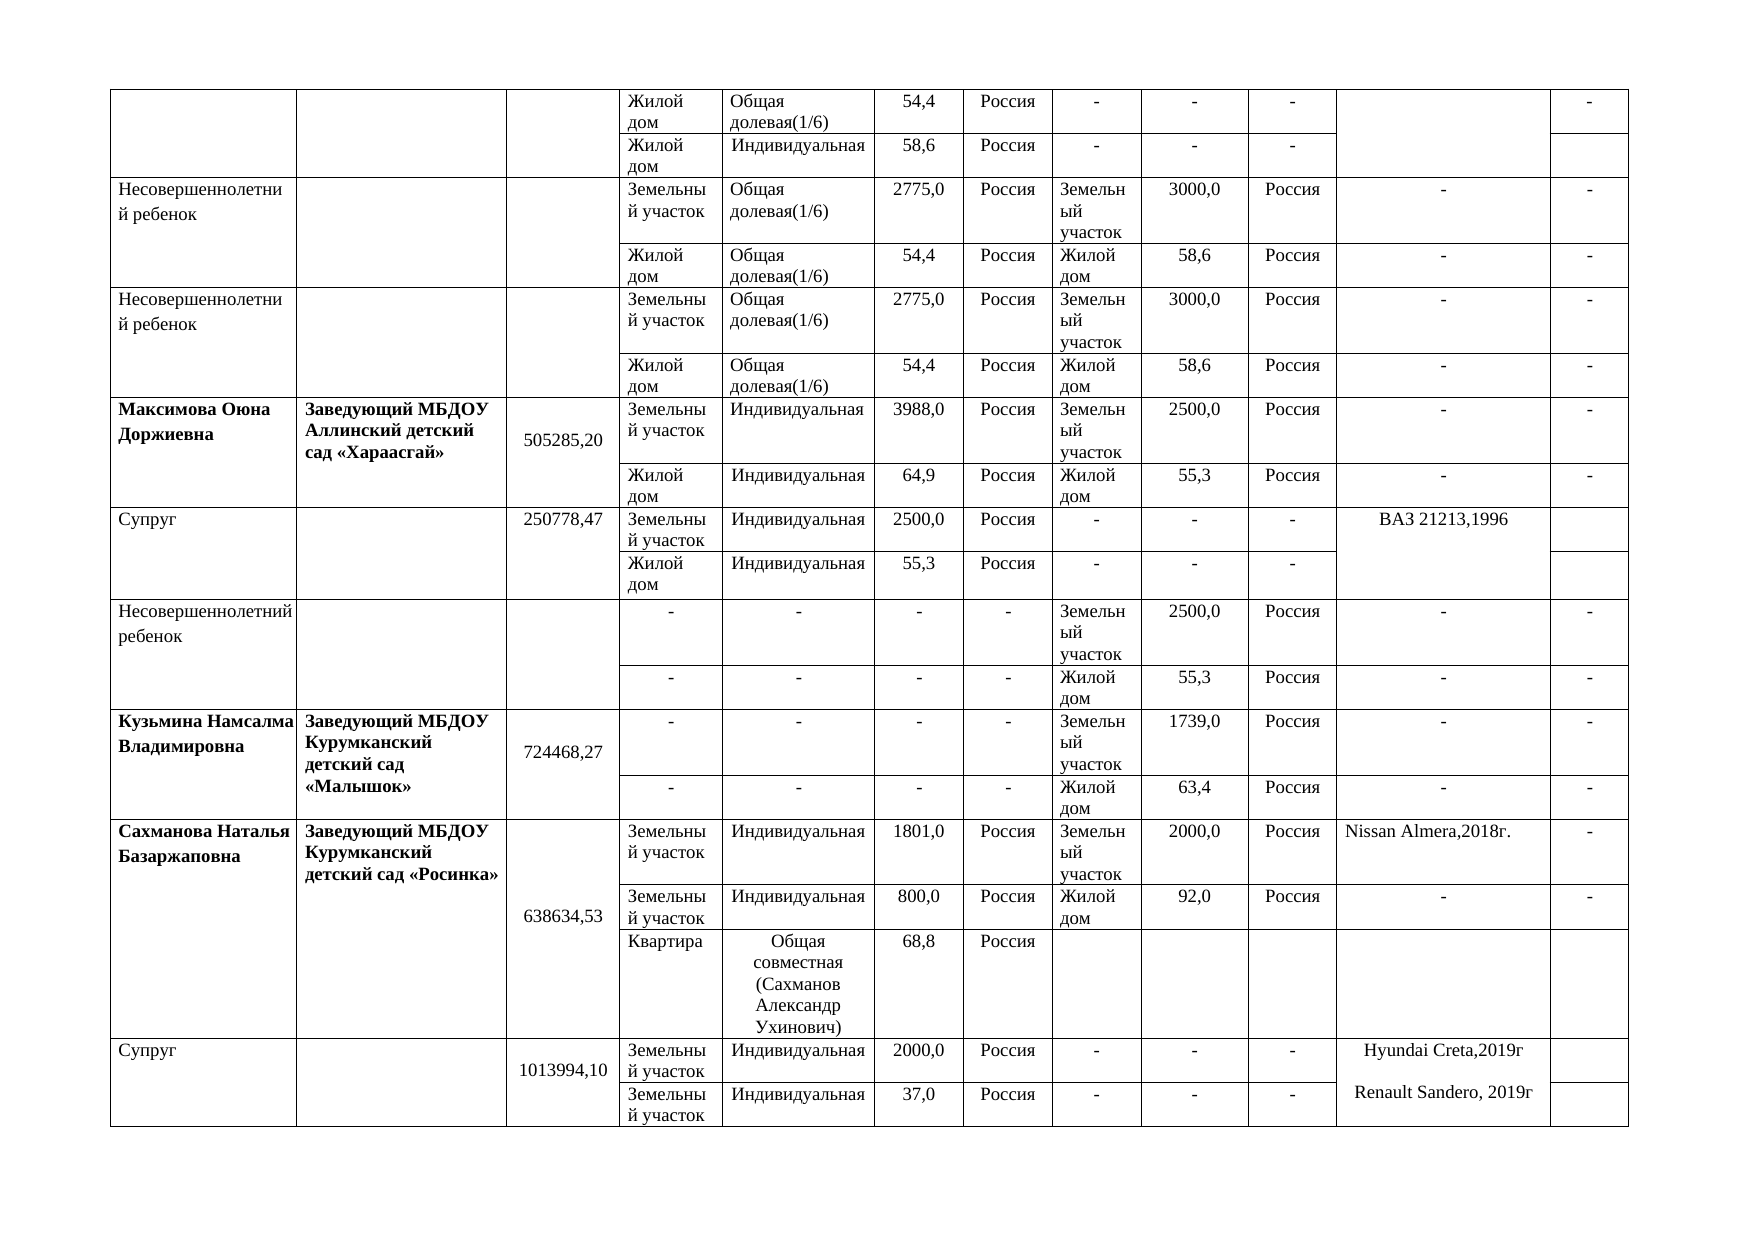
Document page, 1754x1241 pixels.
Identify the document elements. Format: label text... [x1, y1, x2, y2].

table_cell Несовершеннолетний ребенок [111, 178, 296, 287]
table_cell Сахманова Наталья Базаржаповна [111, 820, 296, 1037]
table_cell Россия [964, 508, 1052, 551]
table_cell [1551, 134, 1628, 177]
table_cell Россия [1249, 820, 1336, 884]
table_cell - [1142, 552, 1248, 599]
table_cell Жилой дом [1053, 776, 1141, 819]
table_cell Жилой дом [1053, 354, 1141, 397]
table_cell - [1551, 178, 1628, 243]
table_cell - [620, 710, 722, 774]
table_cell Земельный участок [1053, 398, 1141, 462]
table_cell [507, 178, 619, 287]
table_cell - [1249, 552, 1336, 599]
table_cell 58,6 [875, 134, 963, 177]
table_cell 58,6 [1142, 244, 1248, 287]
table_cell - [723, 710, 874, 774]
table_cell 3000,0 [1142, 178, 1248, 243]
table_cell 37,0 [875, 1083, 963, 1126]
table_cell - [1337, 666, 1550, 709]
table_cell Супруг [111, 1039, 296, 1126]
table_cell 54,4 [875, 90, 963, 133]
table_cell - [875, 710, 963, 774]
table_cell - [723, 776, 874, 819]
table_cell Россия [964, 820, 1052, 884]
table_cell - [1337, 288, 1550, 352]
table_cell - [1337, 464, 1550, 507]
table_cell [1551, 508, 1628, 551]
table_cell Россия [964, 930, 1052, 1037]
table_cell Россия [1249, 464, 1336, 507]
table_cell - [875, 600, 963, 664]
table_cell Жилой дом [1053, 244, 1141, 287]
table_cell [1337, 930, 1550, 1037]
table_cell - [1142, 90, 1248, 133]
table_cell Жилой дом [620, 354, 722, 397]
table_cell - [964, 600, 1052, 664]
table_cell Земельный участок [620, 288, 722, 352]
table_cell - [1142, 134, 1248, 177]
table_cell - [1142, 1083, 1248, 1126]
table_cell 505285,20 [507, 398, 619, 507]
table_cell - [723, 666, 874, 709]
table_cell - [1551, 666, 1628, 709]
table_cell - [1551, 776, 1628, 819]
table_cell [507, 600, 619, 709]
table_cell Жилой дом [620, 552, 722, 599]
table_cell 55,3 [875, 552, 963, 599]
table_cell 55,3 [1142, 464, 1248, 507]
table_cell Земельный участок [620, 398, 722, 462]
table_cell ВАЗ 21213,1996 [1337, 508, 1550, 599]
table_cell Россия [1249, 398, 1336, 462]
table_cell Россия [964, 552, 1052, 599]
table_cell Россия [964, 244, 1052, 287]
table_cell - [620, 666, 722, 709]
table_cell Общая долевая(1/6) [723, 178, 874, 243]
table_cell Квартира [620, 930, 722, 1037]
table_cell - [1142, 508, 1248, 551]
table_cell [297, 1039, 506, 1126]
table_cell - [1551, 90, 1628, 133]
table_cell - [1337, 398, 1550, 462]
table_cell Индивидуальная [723, 134, 874, 177]
table_cell [1249, 930, 1336, 1037]
table_cell Общая совместная (Сахманов Александр Ухинович) [723, 930, 874, 1037]
table_cell - [1053, 552, 1141, 599]
table_cell 2775,0 [875, 178, 963, 243]
table_cell - [964, 776, 1052, 819]
table_cell - [1249, 1083, 1336, 1126]
table_cell - [875, 666, 963, 709]
table_cell 68,8 [875, 930, 963, 1037]
table_cell Земельный участок [1053, 820, 1141, 884]
table_cell [1053, 930, 1141, 1037]
table_cell Россия [1249, 776, 1336, 819]
table_cell - [1337, 710, 1550, 774]
table_cell 3000,0 [1142, 288, 1248, 352]
table_cell [297, 600, 506, 709]
table_cell - [1551, 288, 1628, 352]
table_cell - [1249, 90, 1336, 133]
table_cell - [1337, 354, 1550, 397]
table_cell - [1337, 885, 1550, 928]
table_cell - [964, 666, 1052, 709]
table_cell Несовершеннолетний ребенок [111, 288, 296, 397]
table_cell - [1053, 1039, 1141, 1082]
table_cell Жилой дом [620, 464, 722, 507]
table_cell Россия [1249, 600, 1336, 664]
table_cell - [723, 600, 874, 664]
table_cell 63,4 [1142, 776, 1248, 819]
table_cell Общая долевая(1/6) [723, 90, 874, 133]
table_cell 2500,0 [875, 508, 963, 551]
table_cell - [1053, 1083, 1141, 1126]
table_cell Земельный участок [620, 885, 722, 928]
table_cell Индивидуальная [723, 464, 874, 507]
table_cell Россия [964, 354, 1052, 397]
table_cell 2500,0 [1142, 600, 1248, 664]
table_cell [507, 288, 619, 397]
table_cell 2000,0 [1142, 820, 1248, 884]
table_cell - [1142, 1039, 1248, 1082]
table_cell Россия [1249, 710, 1336, 774]
table_cell Hyundai Creta,2019г Renault Sandero, 2019г [1337, 1039, 1550, 1126]
table_cell Россия [964, 288, 1052, 352]
table_cell Россия [1249, 885, 1336, 928]
table_cell - [1551, 820, 1628, 884]
table_cell - [1249, 134, 1336, 177]
table_cell Россия [964, 178, 1052, 243]
table_cell Супруг [111, 508, 296, 599]
table_cell 58,6 [1142, 354, 1248, 397]
table_cell 800,0 [875, 885, 963, 928]
table_cell - [1551, 354, 1628, 397]
table_cell - [1053, 134, 1141, 177]
table_cell - [620, 776, 722, 819]
table_cell Россия [964, 398, 1052, 462]
table_cell 1013994,10 [507, 1039, 619, 1126]
table_cell Заведующий МБДОУ Курумканский детский сад «Малышок» [297, 710, 506, 819]
table_cell - [964, 710, 1052, 774]
table_cell Жилой дом [620, 134, 722, 177]
table_cell Индивидуальная [723, 820, 874, 884]
table_cell - [1551, 710, 1628, 774]
table_cell 2500,0 [1142, 398, 1248, 462]
table_cell [297, 178, 506, 287]
table_cell Земельный участок [1053, 710, 1141, 774]
table_cell Земельный участок [620, 1083, 722, 1126]
table_cell [1551, 552, 1628, 599]
table_cell 54,4 [875, 244, 963, 287]
table_cell [297, 288, 506, 397]
table_cell [1142, 930, 1248, 1037]
table_cell Россия [1249, 288, 1336, 352]
table_cell Россия [1249, 354, 1336, 397]
table_cell Жилой дом [620, 90, 722, 133]
table_cell Индивидуальная [723, 552, 874, 599]
table_cell - [1337, 244, 1550, 287]
table_cell Индивидуальная [723, 1039, 874, 1082]
table_cell Земельный участок [1053, 288, 1141, 352]
table_cell Россия [964, 1039, 1052, 1082]
table_cell 638634,53 [507, 820, 619, 1037]
table_cell 250778,47 [507, 508, 619, 599]
table_cell Общая долевая(1/6) [723, 244, 874, 287]
table_cell - [620, 600, 722, 664]
table_cell Общая долевая(1/6) [723, 354, 874, 397]
table_cell 64,9 [875, 464, 963, 507]
table_cell - [1551, 398, 1628, 462]
table_cell Земельный участок [620, 508, 722, 551]
table_cell - [1337, 178, 1550, 243]
table_cell 724468,27 [507, 710, 619, 819]
table_cell - [1551, 244, 1628, 287]
table_cell Индивидуальная [723, 885, 874, 928]
table_cell Земельный участок [1053, 600, 1141, 664]
table_cell 1801,0 [875, 820, 963, 884]
table_cell 92,0 [1142, 885, 1248, 928]
table_cell Жилой дом [1053, 464, 1141, 507]
table_cell Земельный участок [1053, 178, 1141, 243]
table_cell Кузьмина Намсалма Владимировна [111, 710, 296, 819]
table_cell Земельный участок [620, 1039, 722, 1082]
table_cell [1551, 1039, 1628, 1082]
table_cell 3988,0 [875, 398, 963, 462]
table_cell 2000,0 [875, 1039, 963, 1082]
table_cell - [875, 776, 963, 819]
table_cell Россия [964, 885, 1052, 928]
table_cell Заведующий МБДОУ Аллинский детский сад «Хараасгай» [297, 398, 506, 507]
table_cell Nissan Almera,2018г. [1337, 820, 1550, 884]
table_cell Заведующий МБДОУ Курумканский детский сад «Росинка» [297, 820, 506, 1037]
table_cell - [1337, 776, 1550, 819]
table_cell - [1551, 600, 1628, 664]
table_cell - [1249, 508, 1336, 551]
table_cell Земельный участок [620, 178, 722, 243]
table_cell - [1551, 464, 1628, 507]
table_cell Жилой дом [1053, 666, 1141, 709]
table_cell Россия [1249, 244, 1336, 287]
table_cell Россия [1249, 178, 1336, 243]
table_cell 1739,0 [1142, 710, 1248, 774]
table_cell - [1053, 508, 1141, 551]
table_cell Несовершеннолетний ребенок [111, 600, 296, 709]
table_cell Жилой дом [620, 244, 722, 287]
table_cell - [1551, 885, 1628, 928]
table_cell Индивидуальная [723, 508, 874, 551]
table_cell Россия [964, 464, 1052, 507]
table_cell - [1249, 1039, 1336, 1082]
table_cell Россия [964, 90, 1052, 133]
table_cell [1551, 1083, 1628, 1126]
table_cell Индивидуальная [723, 398, 874, 462]
table_cell 2775,0 [875, 288, 963, 352]
table_cell 54,4 [875, 354, 963, 397]
table_cell Общая долевая(1/6) [723, 288, 874, 352]
table_cell [297, 508, 506, 599]
table_cell Максимова Оюна Доржиевна [111, 398, 296, 507]
table_cell Жилой дом [1053, 885, 1141, 928]
table_cell Земельный участок [620, 820, 722, 884]
table_cell Россия [964, 1083, 1052, 1126]
table_cell 55,3 [1142, 666, 1248, 709]
table_cell Россия [1249, 666, 1336, 709]
table_cell Россия [964, 134, 1052, 177]
table_cell Индивидуальная [723, 1083, 874, 1126]
table_cell - [1053, 90, 1141, 133]
table_cell - [1337, 600, 1550, 664]
table_cell [1551, 930, 1628, 1037]
